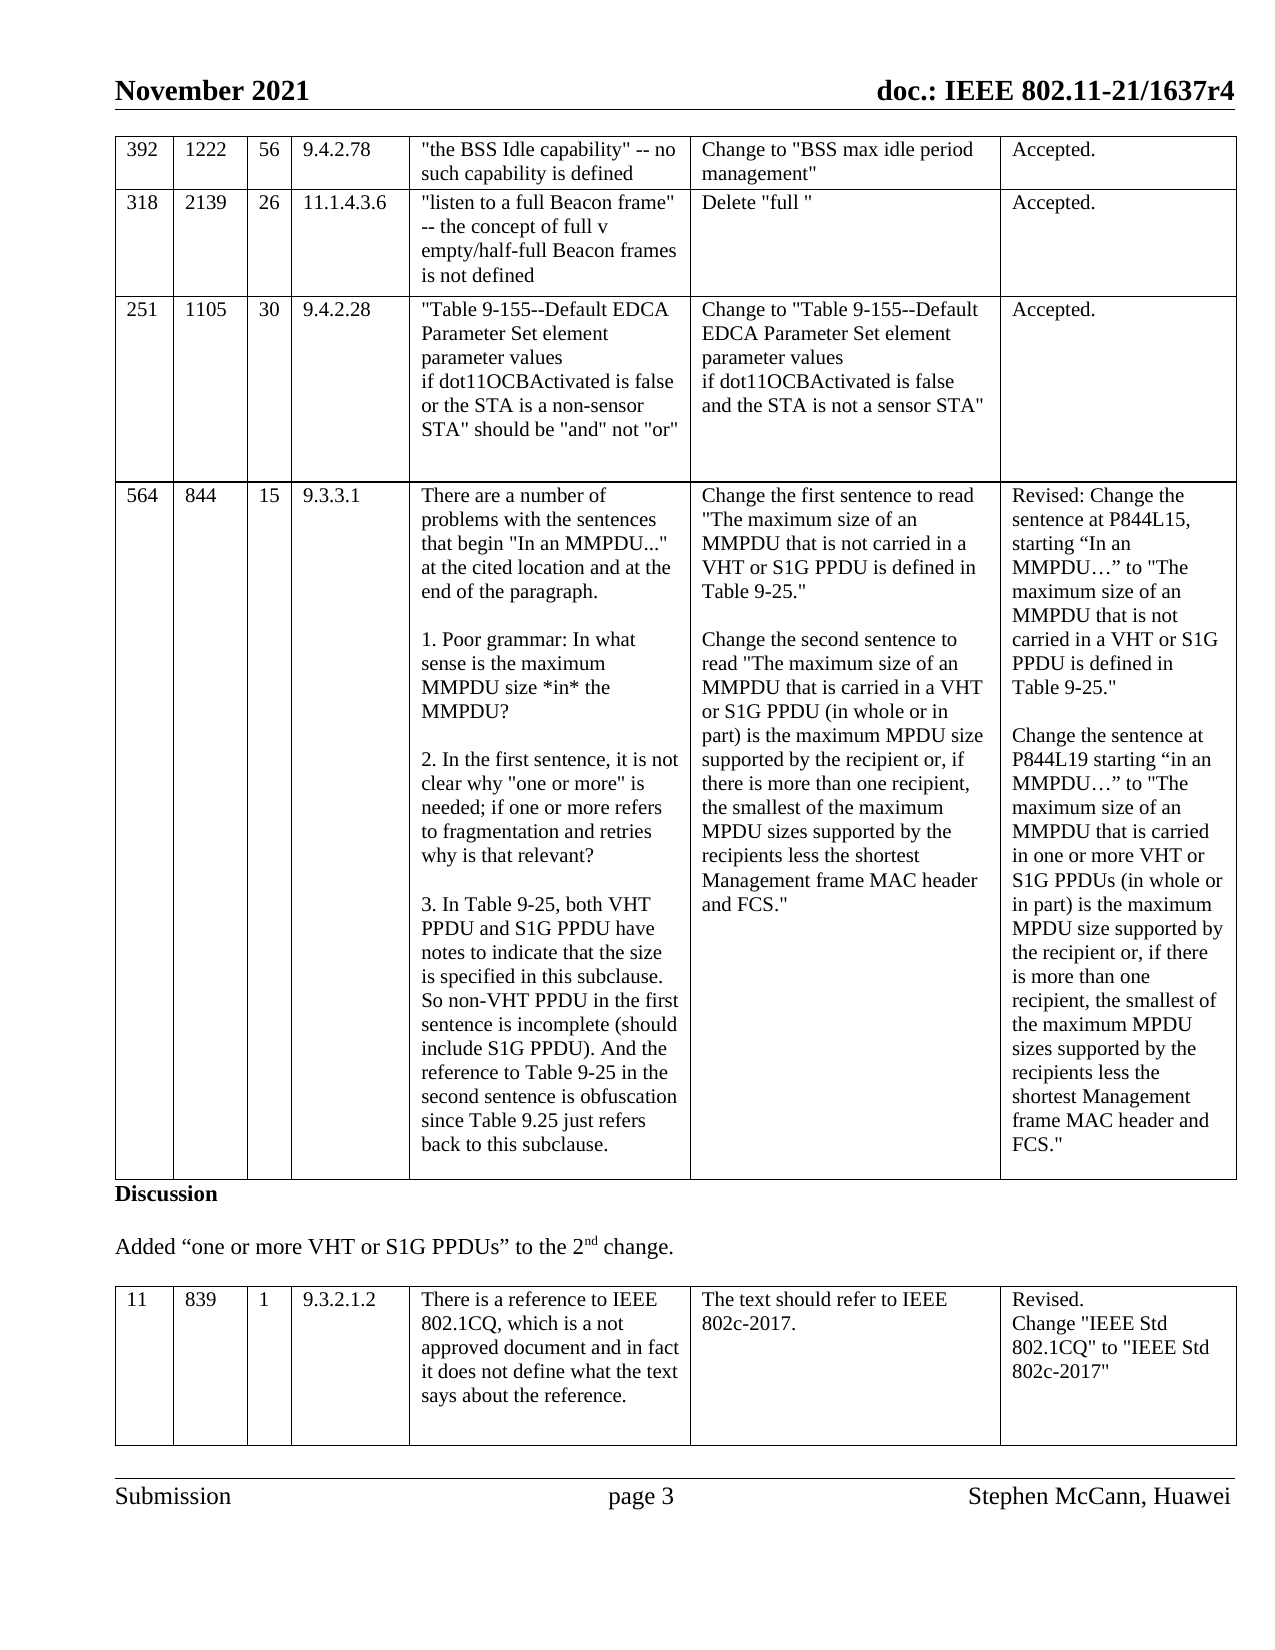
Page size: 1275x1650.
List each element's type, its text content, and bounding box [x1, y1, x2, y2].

table_header The text should refer to IEEE 802c-2017. [691, 1287, 1000, 1445]
table_cell 11.1.4.3.6 [292, 190, 409, 296]
table_cell 15 [248, 483, 291, 1179]
table_cell 26 [248, 190, 291, 296]
table_header "the BSS Idle capability" -- no such capability is defined [410, 137, 690, 189]
table_cell 9.3.3.1 [292, 483, 409, 1179]
table_cell Revised: Change the sentence at P844L15, starting “In an MMPDU…” to "The maximum size of an MMPDU that is not carried in a VHT or S1G PPDU is defined in Table 9-25." Change the sentence at P844L19 starting “in an MMPDU…” to "The maximum size of an MMPDU that is carried in one or more VHT or S1G PPDUs (in whole or in part) is the maximum MPDU size supported by the recipient or, if there is more than one recipient, the smallest of the maximum MPDU sizes supported by the recipients less the shortest Management frame MAC header and FCS." [1001, 483, 1236, 1179]
table_header 392 [116, 137, 173, 189]
table_cell 251 [116, 297, 173, 481]
table_cell "listen to a full Beacon frame" -- the concept of full v empty/half-full Beacon frames is not defined [410, 190, 690, 296]
table_header 1 [248, 1287, 291, 1445]
table_header 11 [116, 1287, 173, 1445]
table_cell There are a number of problems with the sentences that begin "In an MMPDU..." at the cited location and at the end of the paragraph. 1. Poor grammar: In what sense is the maximum MMPDU size *in* the MMPDU? 2. In the first sentence, it is not clear why "one or more" is needed; if one or more refers to fragmentation and retries why is that relevant? 3. In Table 9-25, both VHT PPDU and S1G PPDU have notes to indicate that the size is specified in this subclause. So non-VHT PPDU in the first sentence is incomplete (should include S1G PPDU). And the reference to Table 9-25 in the second sentence is obfuscation since Table 9.25 just refers back to this subclause. [410, 483, 690, 1179]
table_header Revised. Change "IEEE Std 802.1CQ" to "IEEE Std 802c-2017" [1001, 1287, 1236, 1445]
table_cell Change the first sentence to read "The maximum size of an MMPDU that is not carried in a VHT or S1G PPDU is defined in Table 9-25." Change the second sentence to read "The maximum size of an MMPDU that is carried in a VHT or S1G PPDU (in whole or in part) is the maximum MPDU size supported by the recipient or, if there is more than one recipient, the smallest of the maximum MPDU sizes supported by the recipients less the shortest Management frame MAC header and FCS." [691, 483, 1000, 1179]
table_cell 318 [116, 190, 173, 296]
table_header Change to "BSS max idle period management" [691, 137, 1000, 189]
table_header Accepted. [1001, 137, 1236, 189]
table_cell "Table 9-155--Default EDCA Parameter Set element parameter values if dot11OCBActivated is false or the STA is a non-sensor STA" should be "and" not "or" [410, 297, 690, 481]
text Discussion [114, 1180, 1235, 1207]
table_cell Change to "Table 9-155--Default EDCA Parameter Set element parameter values if dot11OCBActivated is false and the STA is not a sensor STA" [691, 297, 1000, 481]
table_header There is a reference to IEEE 802.1CQ, which is a not approved document and in fact it does not define what the text says about the reference. [410, 1287, 690, 1445]
table_cell Delete "full " [691, 190, 1000, 296]
table_header 1222 [174, 137, 247, 189]
table_cell 1105 [174, 297, 247, 481]
text Added “one or more VHT or S1G PPDUs” to the 2nd change. [114, 1233, 1235, 1259]
table_header 839 [174, 1287, 247, 1445]
table_cell 2139 [174, 190, 247, 296]
table_header 9.4.2.78 [292, 137, 409, 189]
table_header 9.3.2.1.2 [292, 1287, 409, 1445]
table_cell Accepted. [1001, 190, 1236, 296]
table_cell 30 [248, 297, 291, 481]
table_cell 9.4.2.28 [292, 297, 409, 481]
table_cell 564 [116, 483, 173, 1179]
table_cell Accepted. [1001, 297, 1236, 481]
table_cell 844 [174, 483, 247, 1179]
table_header 56 [248, 137, 291, 189]
